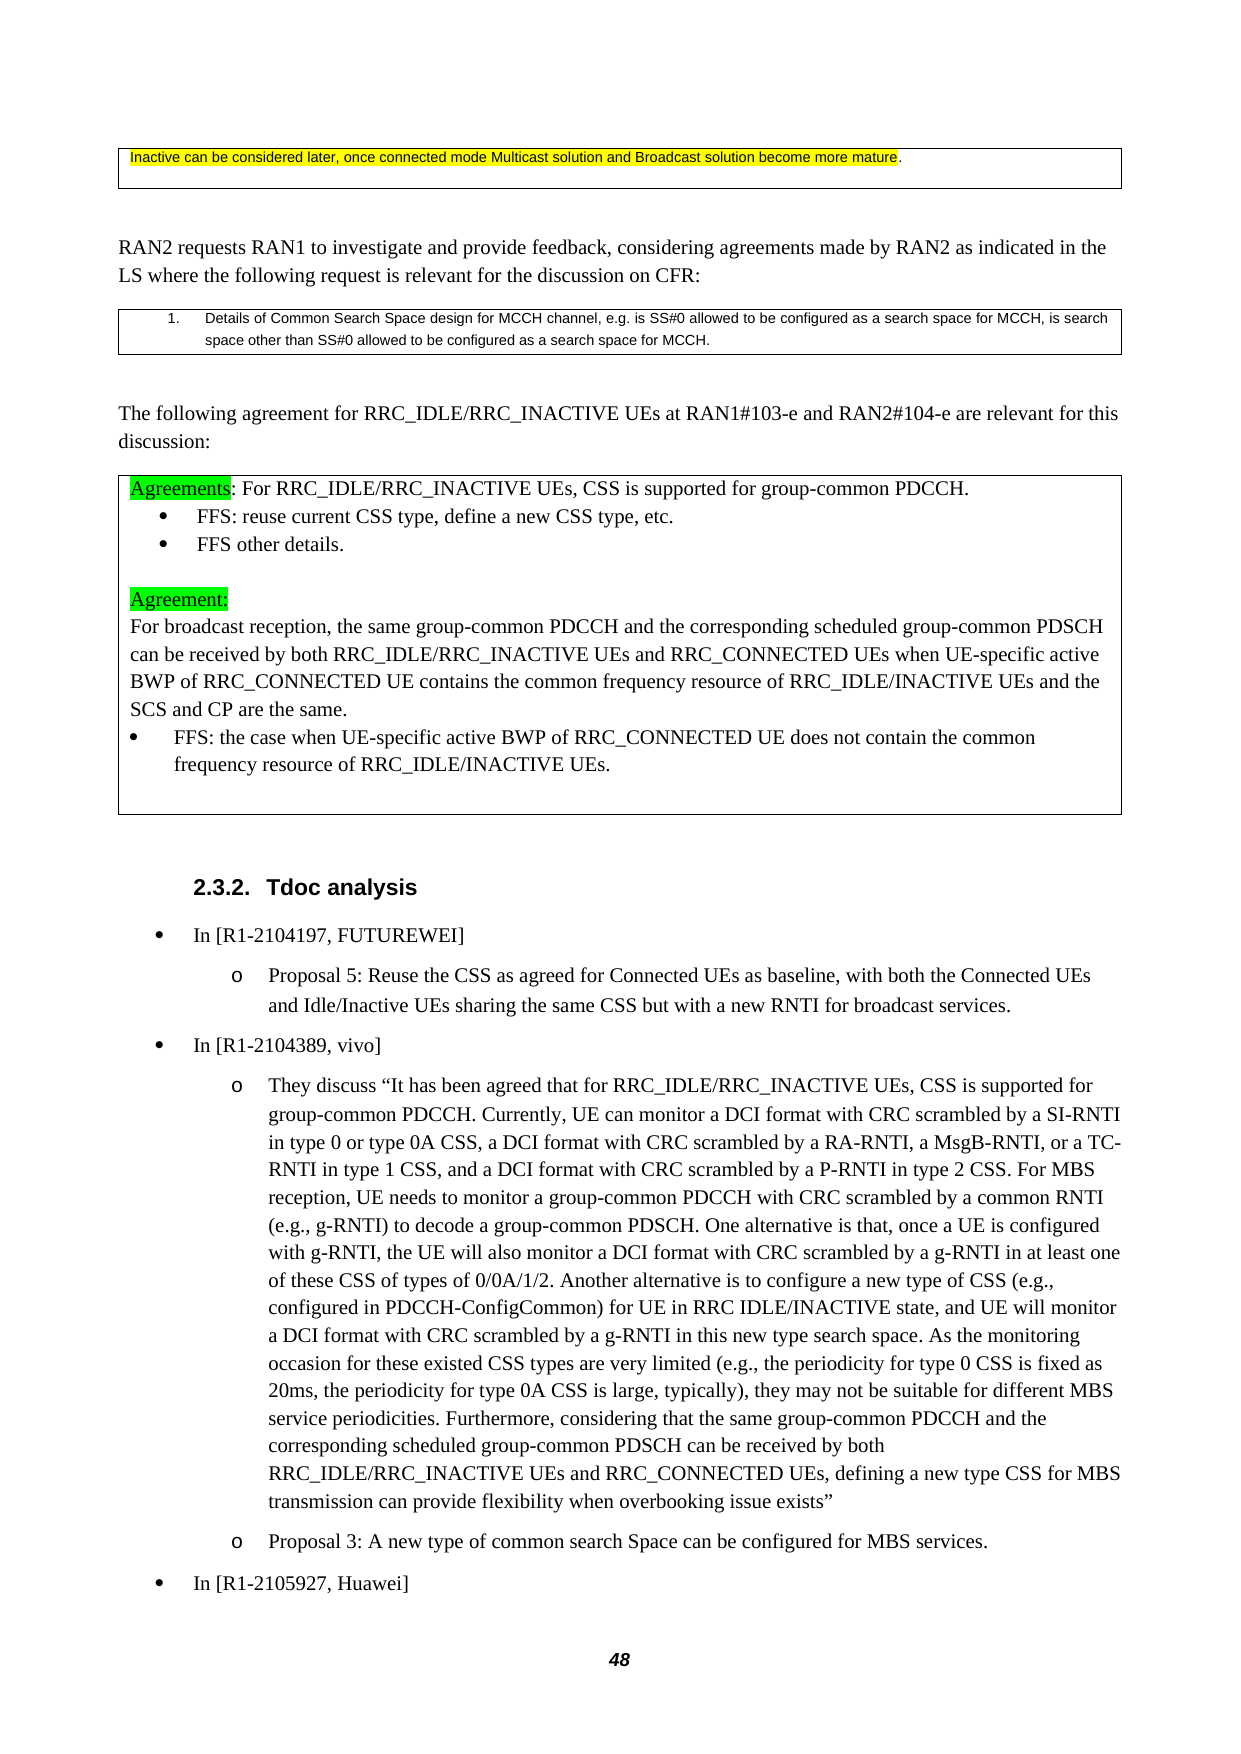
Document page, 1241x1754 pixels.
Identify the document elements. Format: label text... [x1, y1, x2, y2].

table_header Agreements: For RRC_IDLE/RRC_INACTIVE UEs, CSS is supported for group-common PDCCH. FFS: reuse current CSS type, define a new CSS type, etc. FFS other details. Agreement: For broadcast reception, the same group-common PDCCH and the corresponding scheduled group-common PDSCH can be received by both RRC_IDLE/RRC_INACTIVE UEs and RRC_CONNECTED UEs when UE-specific active BWP of RRC_CONNECTED UE contains the common frequency resource of RRC_IDLE/INACTIVE UEs and the SCS and CP are the same. FFS: the case when UE-specific active BWP of RRC_CONNECTED UE does not contain the common frequency resource of RRC_IDLE/INACTIVE UEs. [119, 476, 1121, 814]
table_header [119, 149, 1121, 188]
list Proposal 3: A new type of common search Space can be configured for MBS services. [231, 1529, 1122, 1554]
table_header Details of Common Search Space design for MCCH channel, e.g. is SS#0 allowed to be configured as a search space for MCCH, is search space other than SS#0 allowed to be configured as a search space for MCCH. [119, 310, 1121, 354]
list Proposal 5: Reuse the CSS as agreed for Connected UEs as baseline, with both the Connected UEs and Idle/Inactive UEs sharing the same CSS but with a new RNTI for broadcast services. [231, 963, 1122, 1017]
list In [R1-2104197, FUTUREWEI] [156, 923, 1122, 947]
list They discuss “It has been agreed that for RRC_IDLE/RRC_INACTIVE UEs, CSS is supported for group-common PDCCH. Currently, UE can monitor a DCI format with CRC scrambled by a SI-RNTI in type 0 or type 0A CSS, a DCI format with CRC scrambled by a RA-RNTI, a MsgB-RNTI, or a TC-RNTI in type 1 CSS, and a DCI format with CRC scrambled by a P-RNTI in type 2 CSS. For MBS reception, UE needs to monitor a group-common PDCCH with CRC scrambled by a common RNTI (e.g., g-RNTI) to decode a group-common PDSCH. One alternative is that, once a UE is configured with g-RNTI, the UE will also monitor a DCI format with CRC scrambled by a g-RNTI in at least one of these CSS of types of 0/0A/1/2. Another alternative is to configure a new type of CSS (e.g., configured in PDCCH-ConfigCommon) for UE in RRC IDLE/INACTIVE state, and UE will monitor a DCI format with CRC scrambled by a g-RNTI in this new type search space. As the monitoring occasion for these existed CSS types are very limited (e.g., the periodicity for type 0 CSS is fixed as 20ms, the periodicity for type 0A CSS is large, typically), they may not be suitable for different MBS service periodicities. Furthermore, considering that the same group-common PDCCH and the corresponding scheduled group-common PDSCH can be received by both RRC_IDLE/RRC_INACTIVE UEs and RRC_CONNECTED UEs, defining a new type CSS for MBS transmission can provide flexibility when overbooking issue exists” [231, 1073, 1122, 1513]
text The following agreement for RRC_IDLE/RRC_INACTIVE UEs at RAN1#103-e and RAN2#104-e are relevant for this discussion: [118, 401, 1122, 453]
subtitle Tdoc analysis [193, 874, 1122, 901]
list In [R1-2104389, vivo] [156, 1033, 1122, 1057]
list In [R1-2105927, Huawei] [156, 1571, 1122, 1595]
text RAN2 requests RAN1 to investigate and provide feedback, considering agreements made by RAN2 as indicated in the LS where the following request is relevant for the discussion on CFR: [118, 235, 1122, 287]
